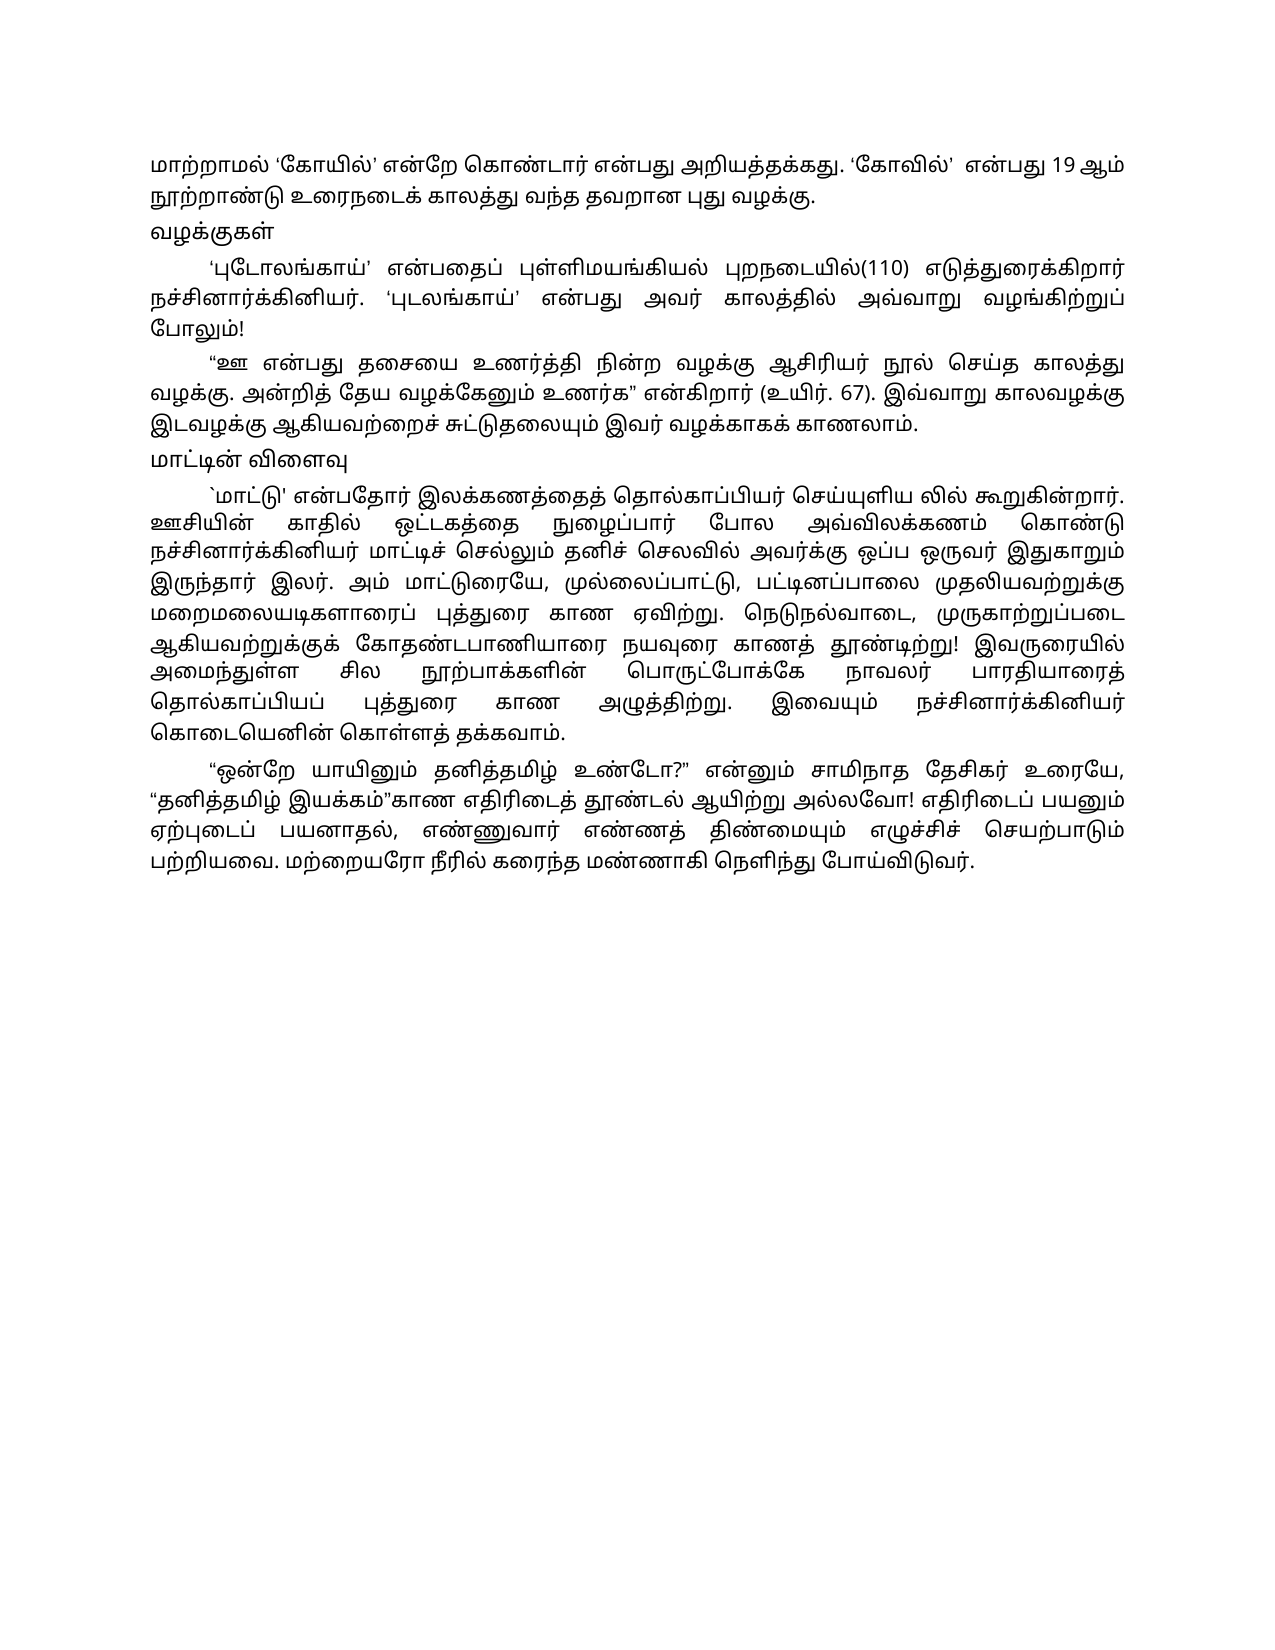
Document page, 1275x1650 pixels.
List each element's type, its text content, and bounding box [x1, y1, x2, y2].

text வழக்குகள் [150, 221, 1125, 248]
text “ஊ என்பது தசையை உணர்த்தி நின்ற வழக்கு ஆசிரியர் நூல் செய்த காலத்து வழக்கு. அன்றித் தேய வழக்கேனும் உணர்க” என்கிறார் (உயிர். 67). இவ்வாறு காலவழக்கு இடவழக்கு ஆகியவற்றைச் சுட்டுதலையும் இவர் வழக்காகக் காணலாம். [150, 350, 1125, 440]
text “ஒன்றே யாயினும் தனித்தமிழ் உண்டோ?” என்னும் சாமிநாத தேசிகர் உரையே, “தனித்தமிழ் இயக்கம்”காண எதிரிடைத் தூண்டல் ஆயிற்று அல்லவோ! எதிரிடைப் பயனும் ஏற்புடைப் பயனாதல், எண்ணுவார் எண்ணத் திண்மையும் எழுச்சிச் செயற்பாடும் பற்றியவை. மற்றையரோ நீரில் கரைந்த மண்ணாகி நெளிந்து போய்விடுவர். [150, 755, 1125, 877]
text `மாட்டு' என்பதோர் இலக்கணத்தைத் தொல்காப்பியர் செய்யுளிய லில் கூறுகின்றார். ஊசியின் காதில் ஒட்டகத்தை நுழைப்பார் போல அவ்விலக்கணம் கொண்டு நச்சினார்க்கினியர் மாட்டிச் செல்லும் தனிச் செலவில் அவர்க்கு ஒப்ப ஒருவர் இதுகாறும் இருந்தார் இலர். அம் மாட்டுரையே, முல்லைப்பாட்டு, பட்டினப்பாலை முதலியவற்றுக்கு மறைமலையடிகளாரைப் புத்துரை காண ஏவிற்று. நெடுநல்வாடை, முருகாற்றுப்படை ஆகியவற்றுக்குக் கோதண்டபாணியாரை நயவுரை காணத் தூண்டிற்று! இவருரையில் அமைந்துள்ள சில நூற்பாக்களின் பொருட்போக்கே நாவலர் பாரதியாரைத் தொல்காப்பியப் புத்துரை காண அழுத்திற்று. இவையும் நச்சினார்க்கினியர் கொடையெனின் கொள்ளத் தக்கவாம். [150, 482, 1125, 749]
text ‘புடோலங்காய்’ என்பதைப் புள்ளிமயங்கியல் புறநடையில்(110) எடுத்துரைக்கிறார் நச்சினார்க்கினியர். ‘புடலங்காய்’ என்பது அவர் காலத்தில் அவ்வாறு வழங்கிற்றுப் போலும்! [150, 253, 1125, 344]
text மாட்டின் விளைவு [150, 448, 1125, 476]
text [150, 150, 1125, 212]
